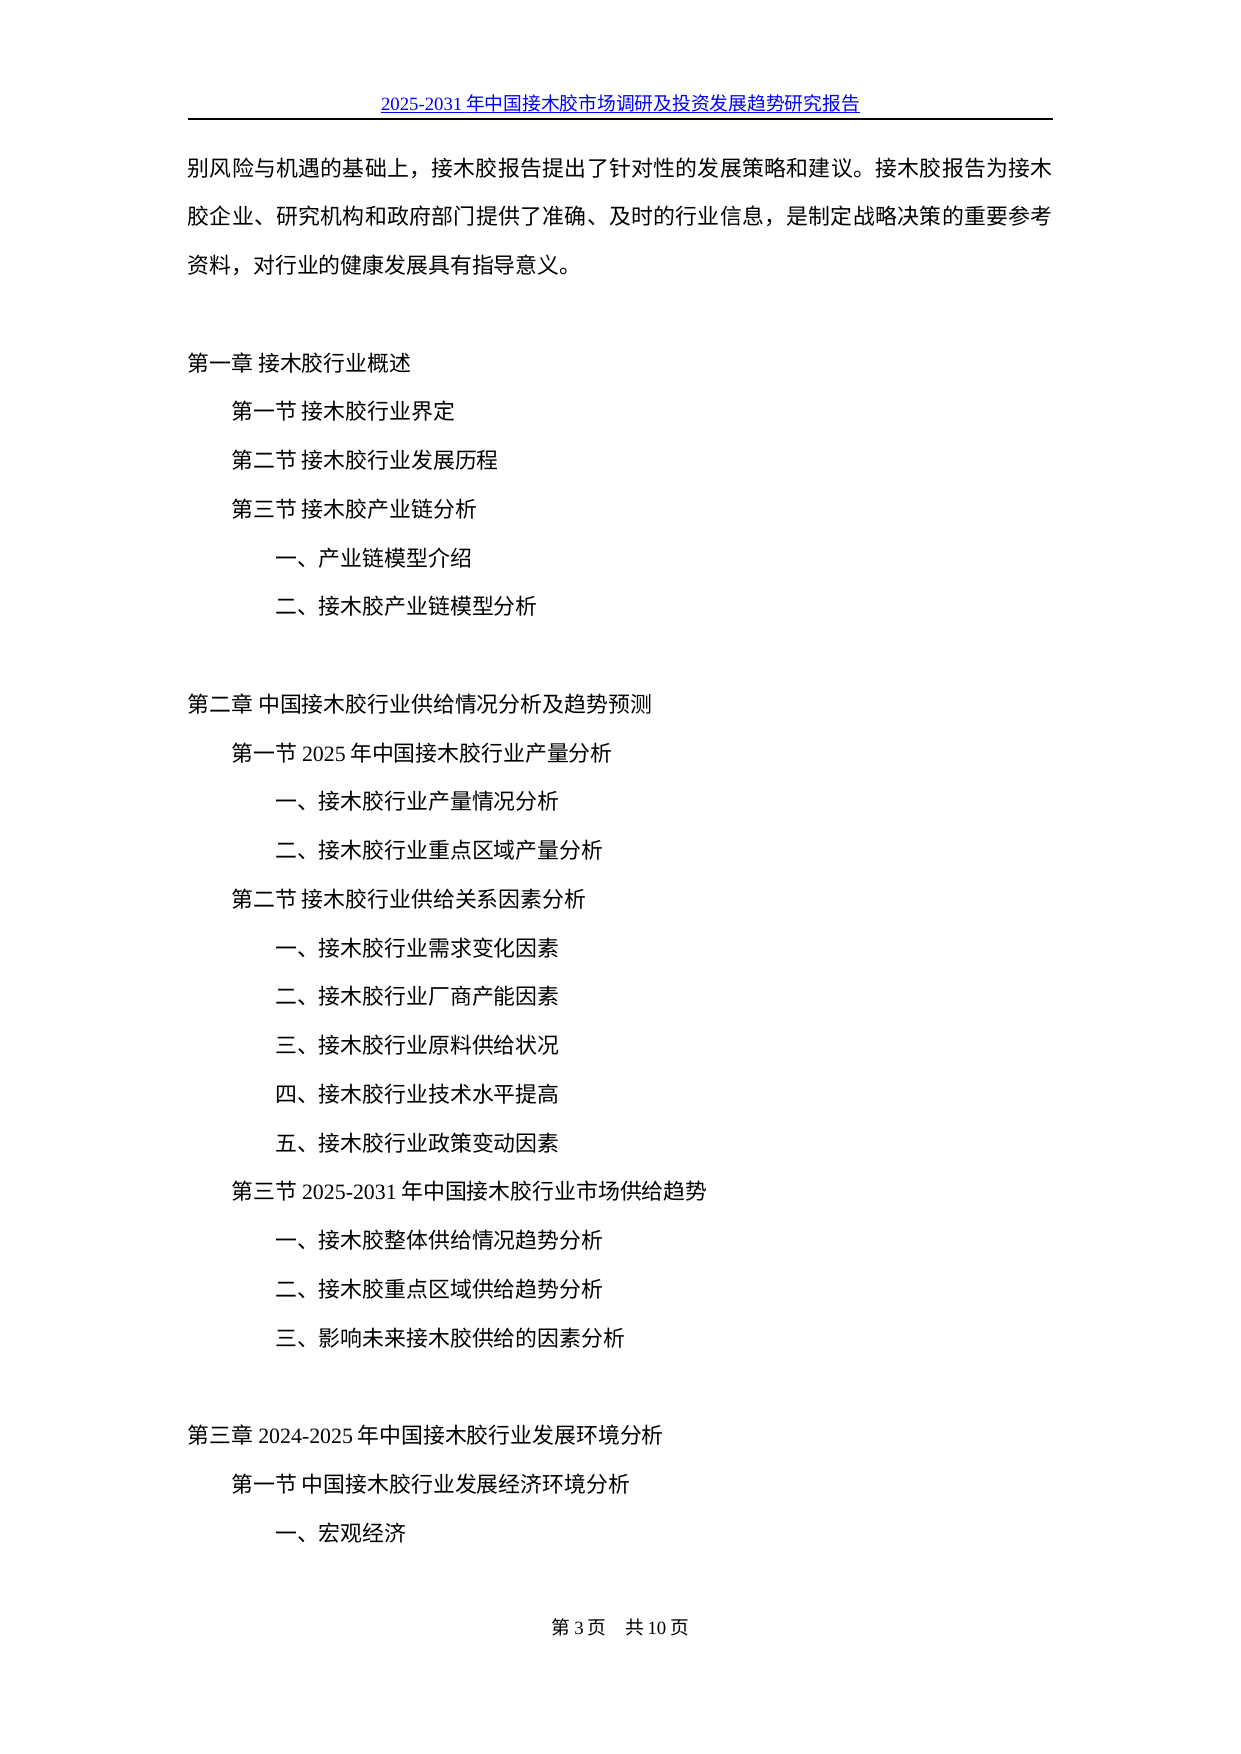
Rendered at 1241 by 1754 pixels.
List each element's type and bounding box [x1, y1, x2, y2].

text [187, 150, 1053, 1548]
